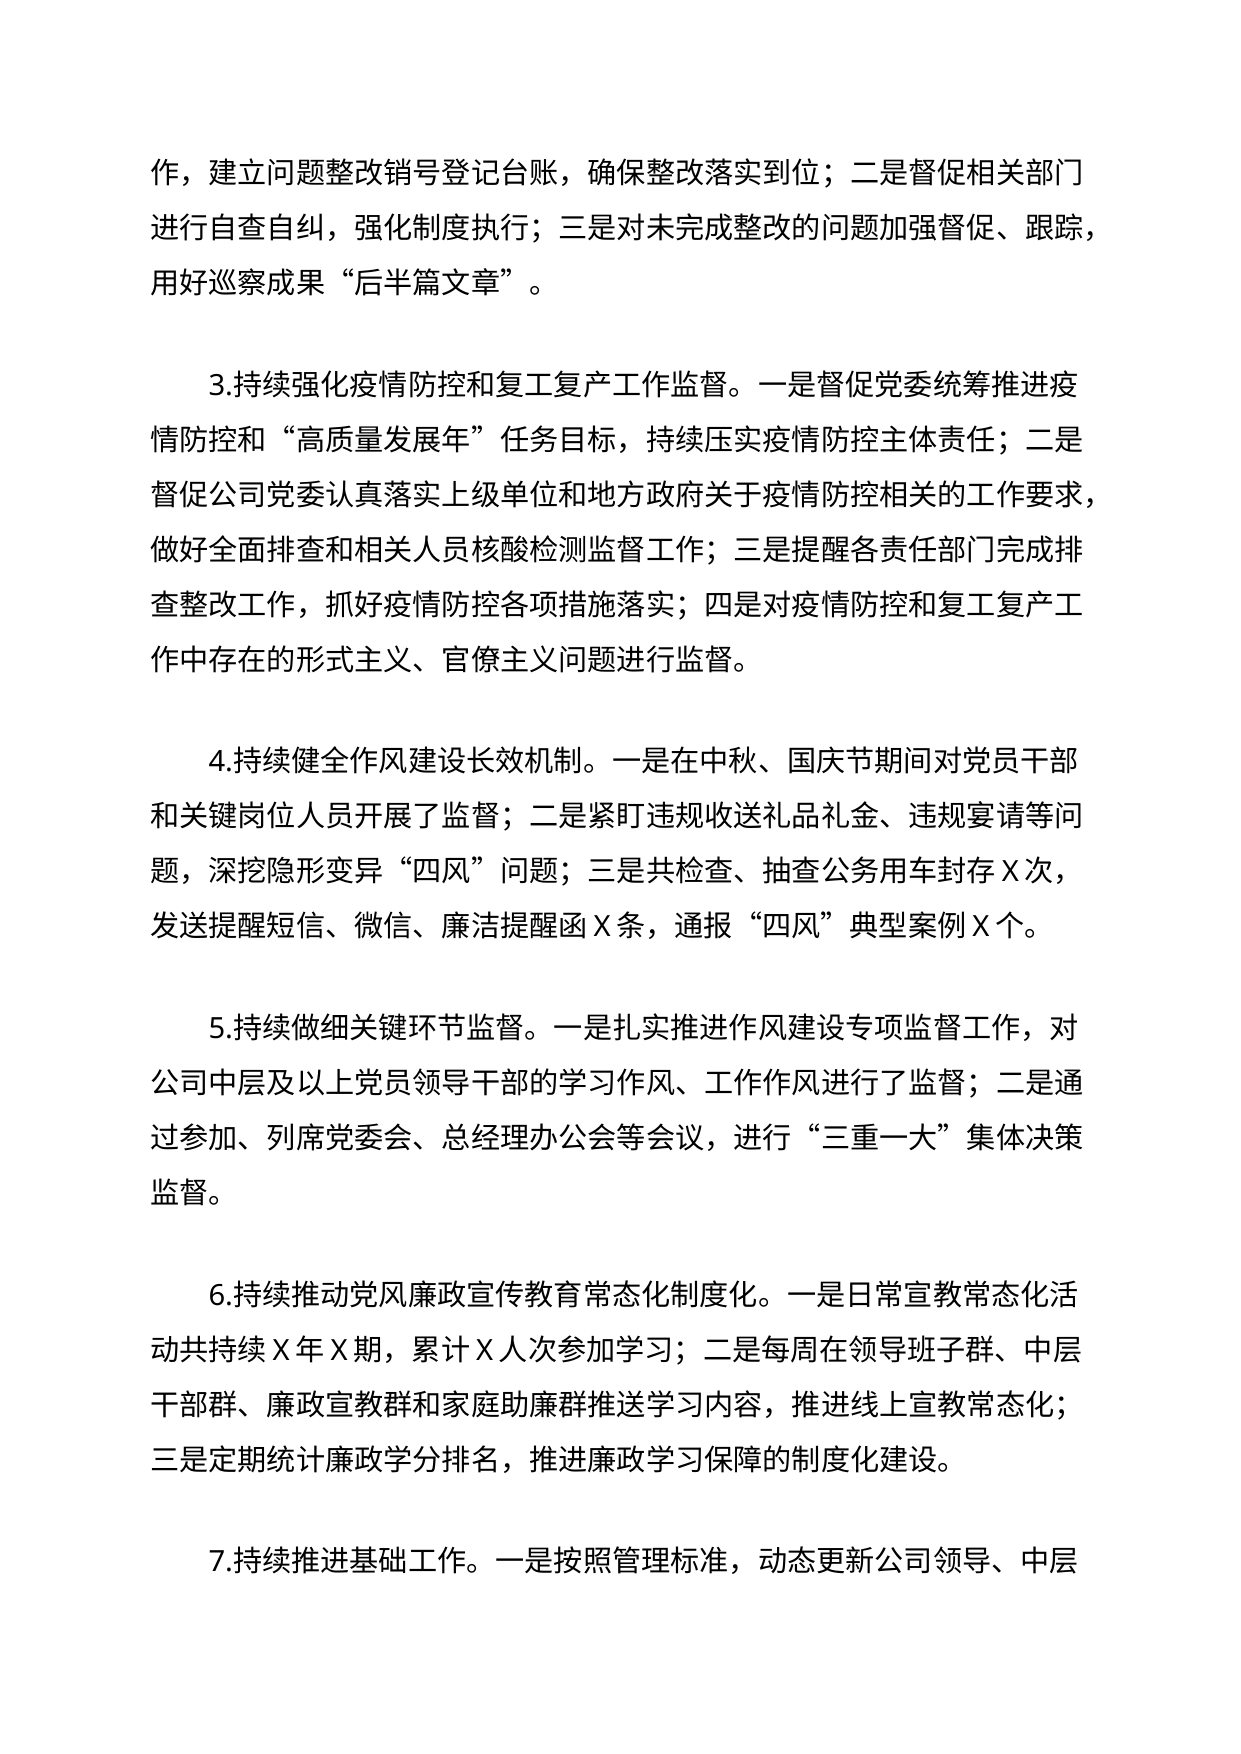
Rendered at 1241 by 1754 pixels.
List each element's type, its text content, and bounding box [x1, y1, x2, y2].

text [150, 150, 1090, 302]
text 5.持续做细关键环节监督。一是扎实推进作风建设专项监督工作，对公司中层及以上党员领导干部的学习作风、工作作风进行了监督；二是通过参加、列席党委会、总经理办公会等会议，进行“三重一大”集体决策监督。 [150, 1005, 1090, 1212]
text 6.持续推动党风廉政宣传教育常态化制度化。一是日常宣教常态化活动共持续X年X期，累计X人次参加学习；二是每周在领导班子群、中层干部群、廉政宣教群和家庭助廉群推送学习内容，推进线上宣教常态化；三是定期统计廉政学分排名，推进廉政学习保障的制度化建设。 [150, 1271, 1090, 1478]
text 4.持续健全作风建设长效机制。一是在中秋、国庆节期间对党员干部和关键岗位人员开展了监督；二是紧盯违规收送礼品礼金、违规宴请等问题，深挖隐形变异“四风”问题；三是共检查、抽查公务用车封存X次，发送提醒短信、微信、廉洁提醒函X条，通报“四风”典型案例X个。 [150, 738, 1090, 945]
text 3.持续强化疫情防控和复工复产工作监督。一是督促党委统筹推进疫情防控和“高质量发展年”任务目标，持续压实疫情防控主体责任；二是督促公司党委认真落实上级单位和地方政府关于疫情防控相关的工作要求，做好全面排查和相关人员核酸检测监督工作；三是提醒各责任部门完成排查整改工作，抓好疫情防控各项措施落实；四是对疫情防控和复工复产工作中存在的形式主义、官僚主义问题进行监督。 [150, 362, 1090, 678]
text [150, 1538, 1090, 1580]
